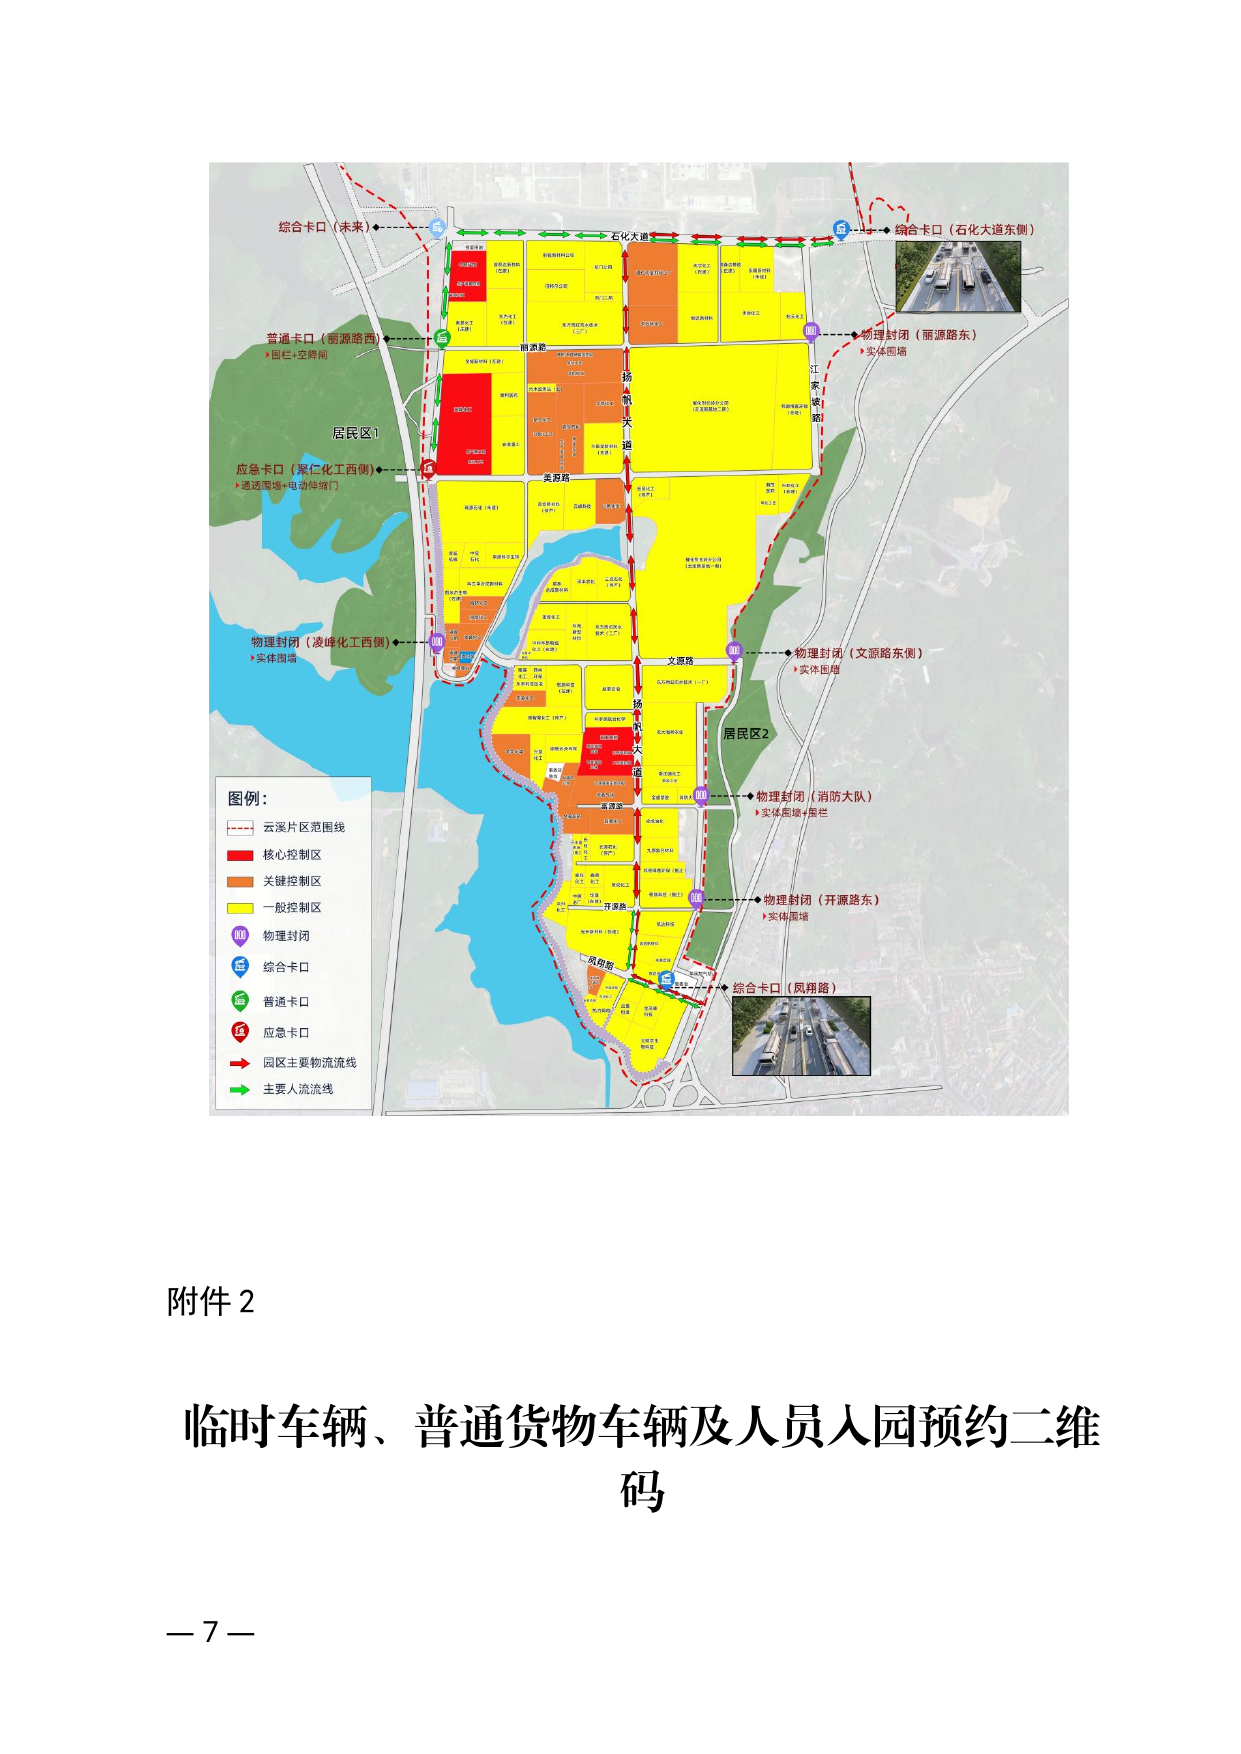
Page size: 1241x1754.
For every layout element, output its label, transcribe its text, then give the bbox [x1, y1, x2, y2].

text 附件2 [165, 1267, 1087, 1332]
picture [209, 162, 1069, 1116]
text 临时车辆、普通货物车辆及人员入园预约二维码 [165, 1397, 1119, 1527]
